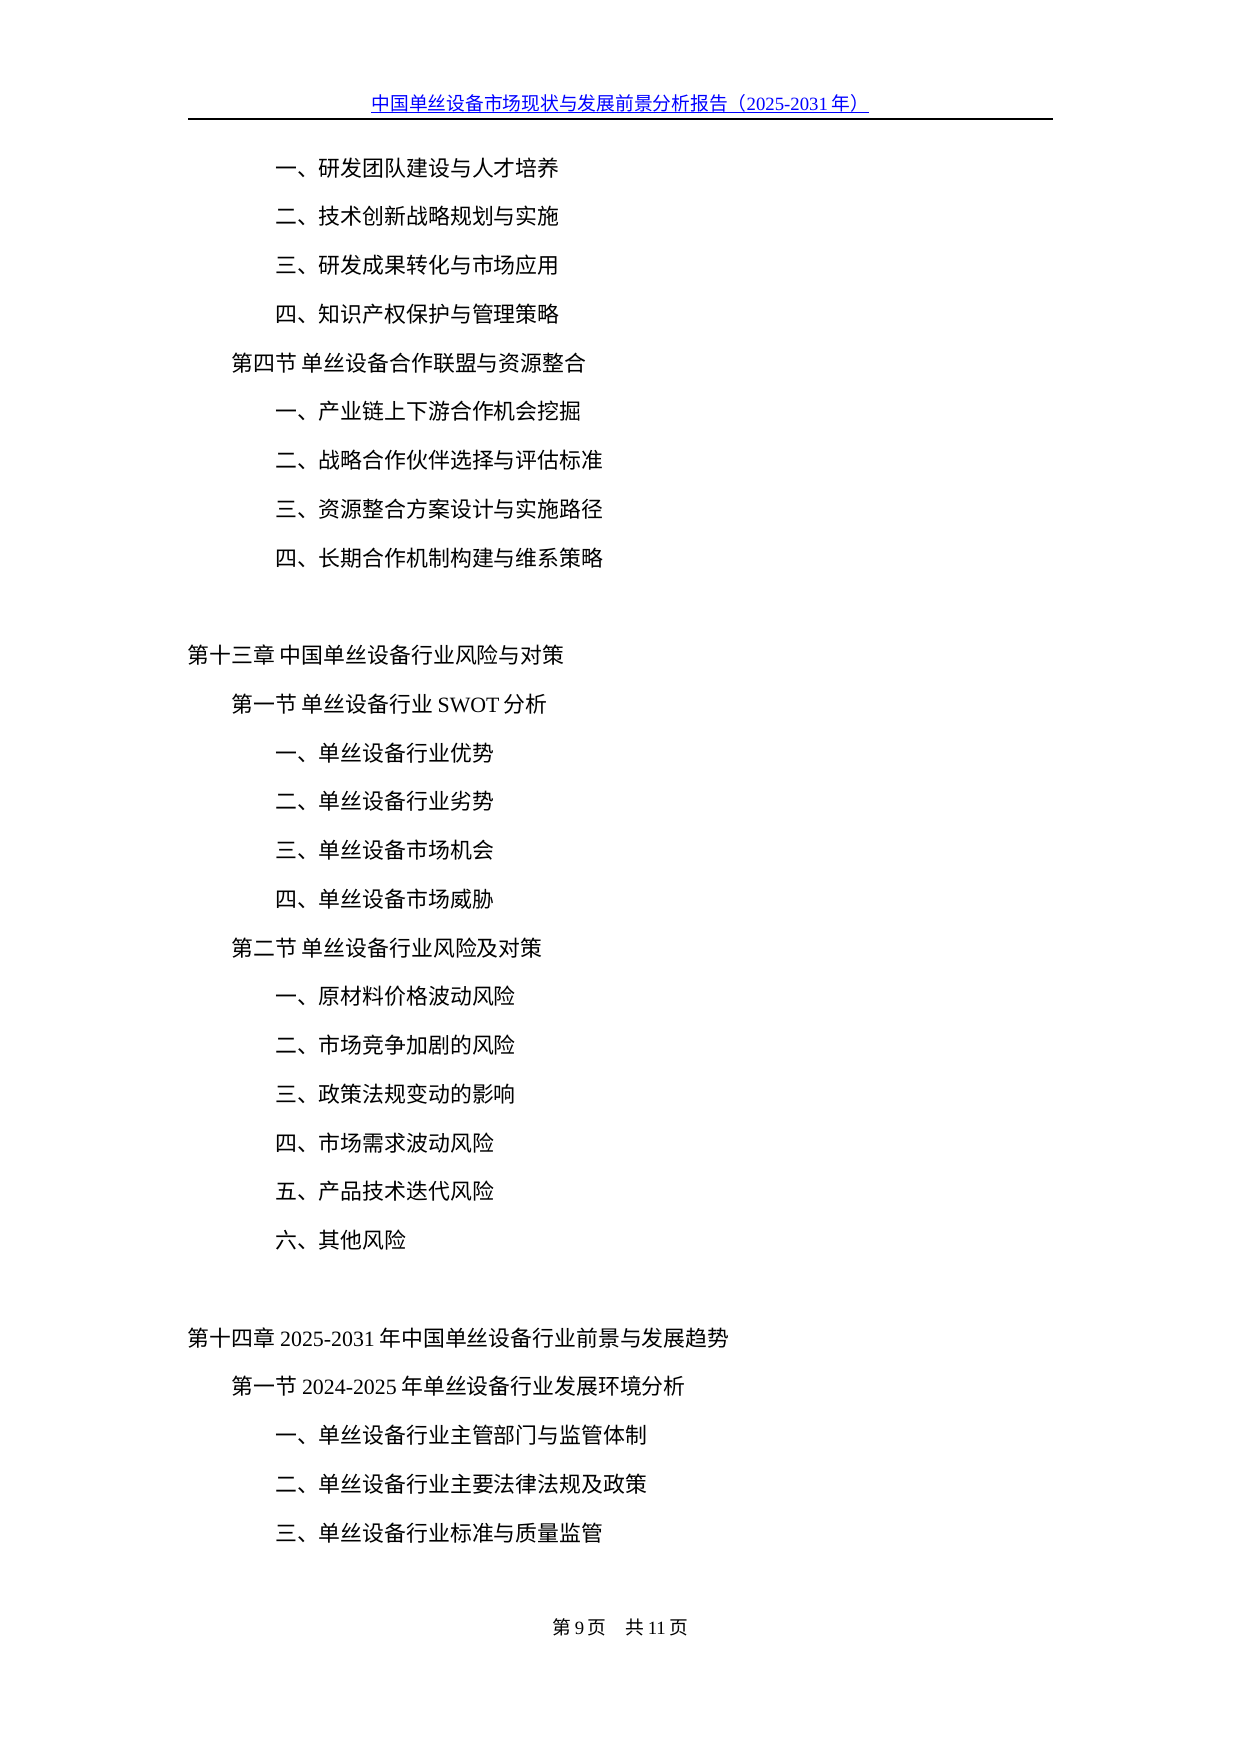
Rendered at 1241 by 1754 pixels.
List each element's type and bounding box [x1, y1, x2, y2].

text [187, 150, 1053, 1548]
